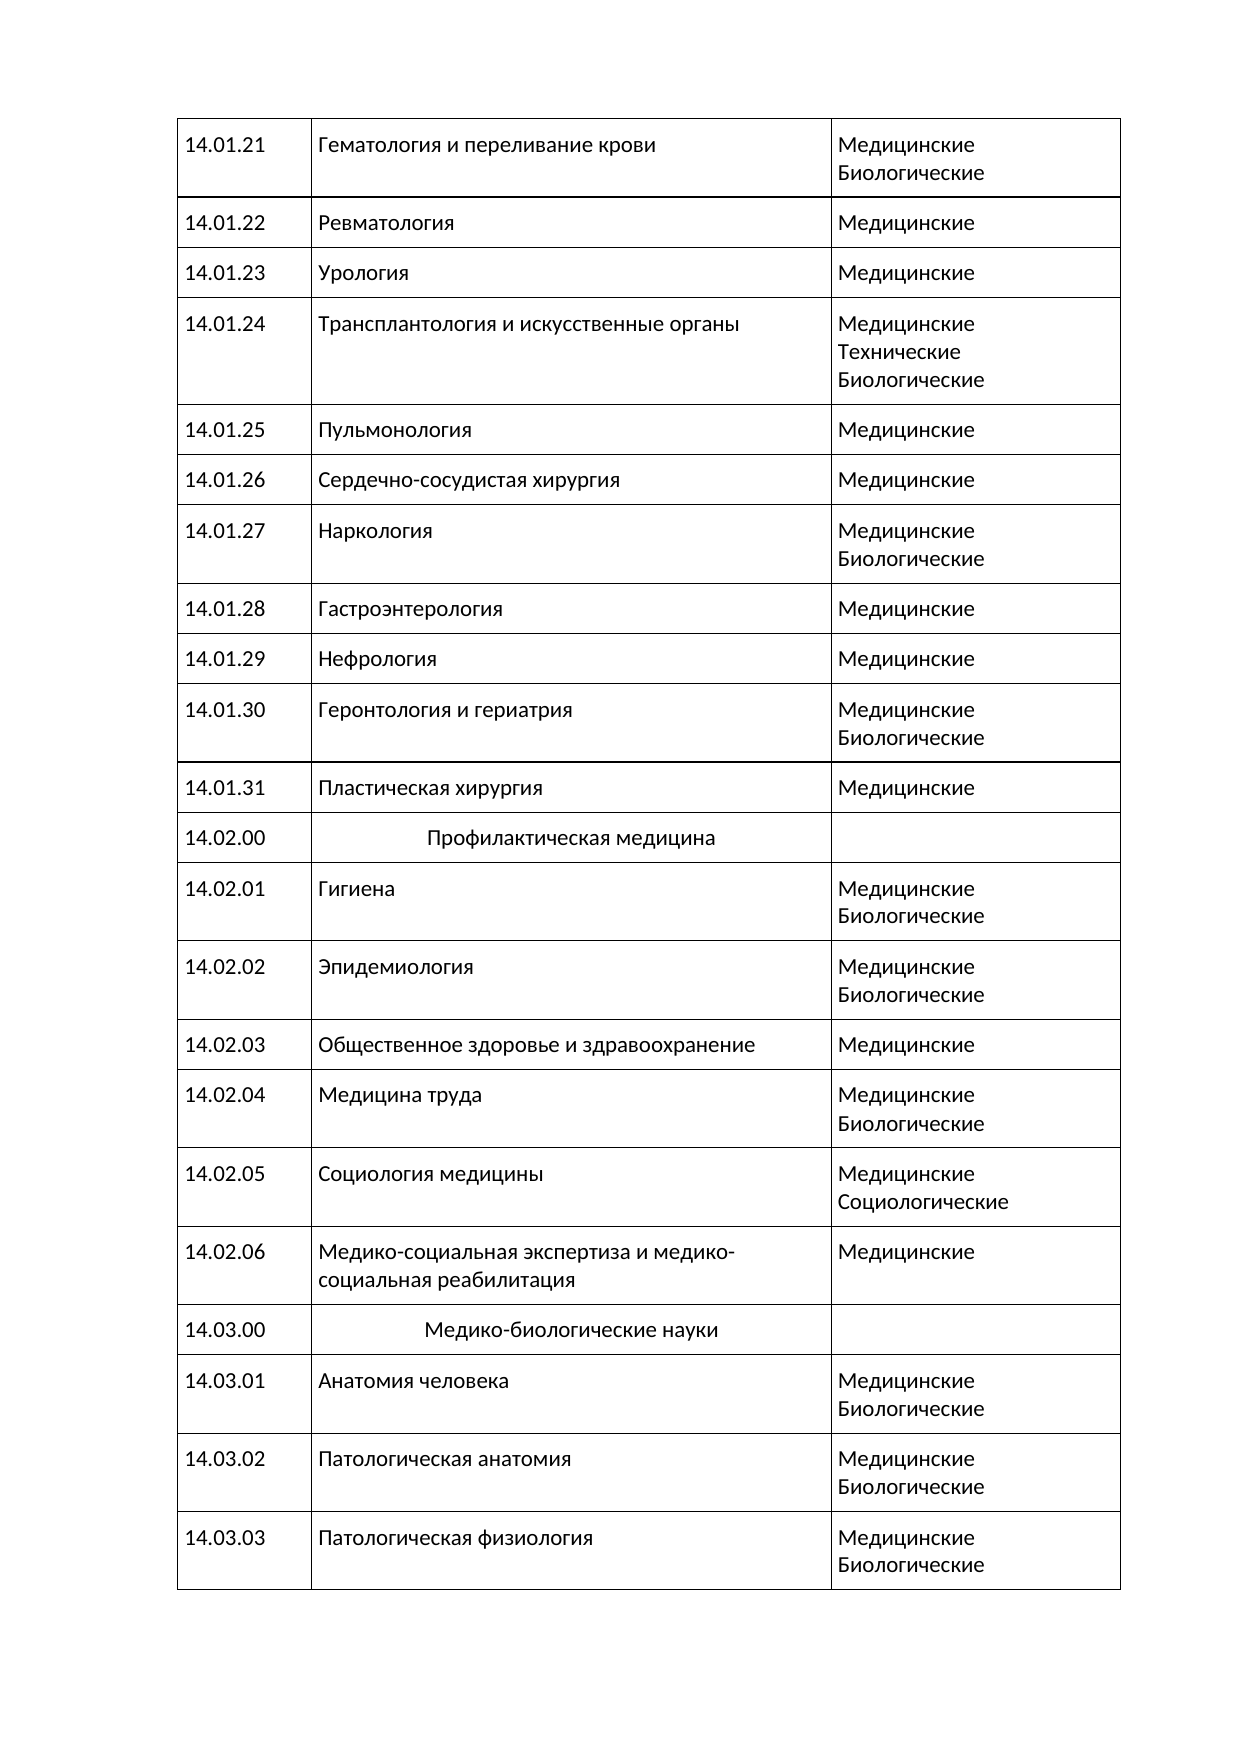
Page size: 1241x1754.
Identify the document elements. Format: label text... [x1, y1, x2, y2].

table_cell 14.02.05 [178, 1148, 311, 1226]
table_cell Геронтология и гериатрия [312, 684, 831, 761]
table_cell Гематология и переливание крови [312, 119, 831, 196]
table_cell Социология медицины [312, 1148, 831, 1226]
table_cell Медицинские [832, 763, 1120, 812]
table_cell 14.01.27 [178, 505, 311, 582]
table_cell 14.02.00 [178, 813, 311, 862]
table_cell Нефрология [312, 634, 831, 683]
table_cell Урология [312, 248, 831, 297]
table_cell Медицинские Биологические [832, 1512, 1120, 1589]
table_cell Гигиена [312, 863, 831, 940]
table_cell 14.03.00 [178, 1305, 311, 1354]
table_cell Медицинские [832, 248, 1120, 297]
table_cell 14.01.22 [178, 198, 311, 247]
table_cell [832, 813, 1120, 862]
table_cell 14.01.29 [178, 634, 311, 683]
table_cell 14.01.26 [178, 455, 311, 504]
table_cell Медицинские Биологические [832, 119, 1120, 196]
table_cell Сердечно-сосудистая хирургия [312, 455, 831, 504]
table_cell Медицинские Биологические [832, 863, 1120, 940]
table_cell 14.01.25 [178, 405, 311, 454]
table_cell Ревматология [312, 198, 831, 247]
table_cell 14.02.01 [178, 863, 311, 940]
table_cell Пластическая хирургия [312, 763, 831, 812]
table_cell 14.02.02 [178, 941, 311, 1019]
table_cell Медицинские Социологические [832, 1148, 1120, 1226]
table_cell 14.03.03 [178, 1512, 311, 1589]
table_cell Медицинские [832, 634, 1120, 683]
table_cell 14.02.06 [178, 1227, 311, 1304]
table_cell 14.01.21 [178, 119, 311, 196]
table_cell 14.02.04 [178, 1070, 311, 1147]
table_cell Медицинские Биологические [832, 941, 1120, 1019]
table_cell Медицинские Биологические [832, 1070, 1120, 1147]
table_cell 14.01.28 [178, 584, 311, 633]
table_cell Медицина труда [312, 1070, 831, 1147]
table_cell 14.01.23 [178, 248, 311, 297]
table_cell Медико-биологические науки [312, 1305, 831, 1354]
table_cell Патологическая анатомия [312, 1434, 831, 1511]
table_cell 14.01.24 [178, 298, 311, 403]
table_cell Медицинские [832, 405, 1120, 454]
table_cell Эпидемиология [312, 941, 831, 1019]
table_cell Профилактическая медицина [312, 813, 831, 862]
table_cell Медицинские [832, 1227, 1120, 1304]
table_cell Медицинские [832, 584, 1120, 633]
table_cell Медицинские Биологические [832, 1355, 1120, 1433]
table_cell Медицинские [832, 455, 1120, 504]
table_cell Анатомия человека [312, 1355, 831, 1433]
table_cell Пульмонология [312, 405, 831, 454]
table_cell Медико-социальная экспертиза и медико-социальная реабилитация [312, 1227, 831, 1304]
table_cell 14.01.31 [178, 763, 311, 812]
table_cell Гастроэнтерология [312, 584, 831, 633]
table_cell Медицинские Биологические [832, 505, 1120, 582]
table_cell Медицинские [832, 1020, 1120, 1069]
table_cell [832, 1305, 1120, 1354]
table_cell Медицинские Биологические [832, 684, 1120, 761]
table_cell Медицинские Биологические [832, 1434, 1120, 1511]
table_cell Общественное здоровье и здравоохранение [312, 1020, 831, 1069]
table_cell 14.03.02 [178, 1434, 311, 1511]
table_cell Патологическая физиология [312, 1512, 831, 1589]
table_cell 14.02.03 [178, 1020, 311, 1069]
table_cell Наркология [312, 505, 831, 582]
table_cell Медицинские [832, 198, 1120, 247]
table_cell Трансплантология и искусственные органы [312, 298, 831, 403]
table_cell 14.01.30 [178, 684, 311, 761]
table_cell Медицинские Технические Биологические [832, 298, 1120, 403]
table_cell 14.03.01 [178, 1355, 311, 1433]
